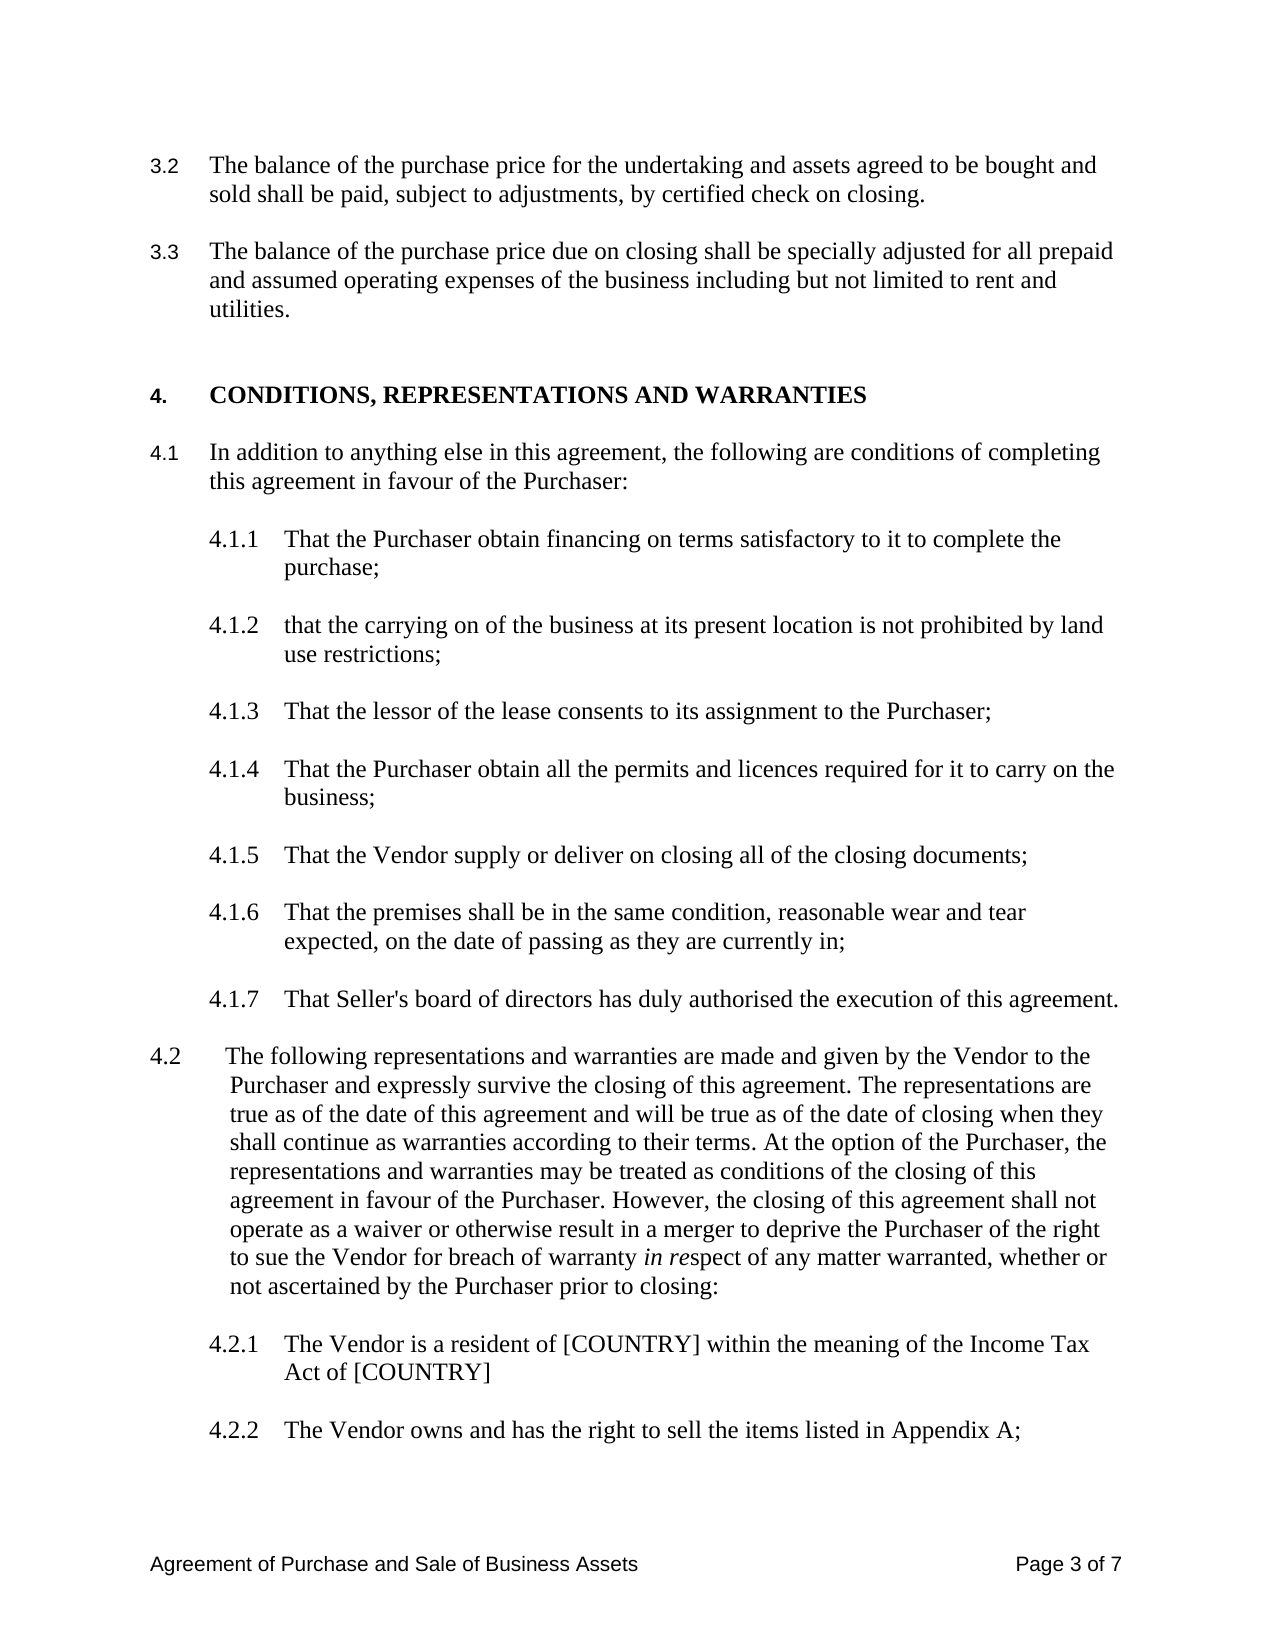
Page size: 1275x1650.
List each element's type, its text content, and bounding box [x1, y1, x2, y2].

list The following representations and warranties are made and given by the Vendor to the Purchaser and expressly survive the closing of this agreement. The representations are true as of the date of this agreement and will be true as of the date of closing when they shall continue as warranties according to their terms. At the option of the Purchaser, the representations and warranties may be treated as conditions of the closing of this agreement in favour of the Purchaser. However, the closing of this agreement shall not operate as a waiver or otherwise result in a merger to deprive the Purchaser of the right to sue the Vendor for breach of warranty in respect of any matter warranted, whether or not ascertained by the Purchaser prior to closing: [150, 1041, 1125, 1300]
list that the carrying on of the business at its present location is not prohibited by land use restrictions; [209, 610, 1125, 667]
list The balance of the purchase price for the undertaking and assets agreed to be bought and sold shall be paid, subject to adjustments, by certified check on closing. [150, 150, 1125, 207]
list That the Purchaser obtain all the permits and licences required for it to carry on the business; [209, 754, 1125, 811]
list The Vendor owns and has the right to sell the items listed in Appendix A; [209, 1415, 1125, 1444]
list CONDITIONS, REPRESENTATIONS AND WARRANTIES [150, 380, 1125, 409]
list The balance of the purchase price due on closing shall be specially adjusted for all prepaid and assumed operating expenses of the business including but not limited to rent and utilities. [150, 236, 1125, 322]
list That Seller's board of directors has duly authorised the execution of this agreement. [209, 984, 1125, 1012]
list That the lessor of the lease consents to its assignment to the Purchaser; [209, 696, 1125, 725]
list That the Purchaser obtain financing on terms satisfactory to it to complete the purchase; [209, 524, 1125, 581]
list The Vendor is a resident of [COUNTRY] within the meaning of the Income Tax Act of [COUNTRY] [209, 1329, 1125, 1386]
list In addition to anything else in this agreement, the following are conditions of completing this agreement in favour of the Purchaser: [150, 437, 1125, 495]
list That the Vendor supply or deliver on closing all of the closing documents; [209, 840, 1125, 869]
list That the premises shall be in the same condition, reasonable wear and tear expected, on the date of passing as they are currently in; [209, 897, 1125, 955]
